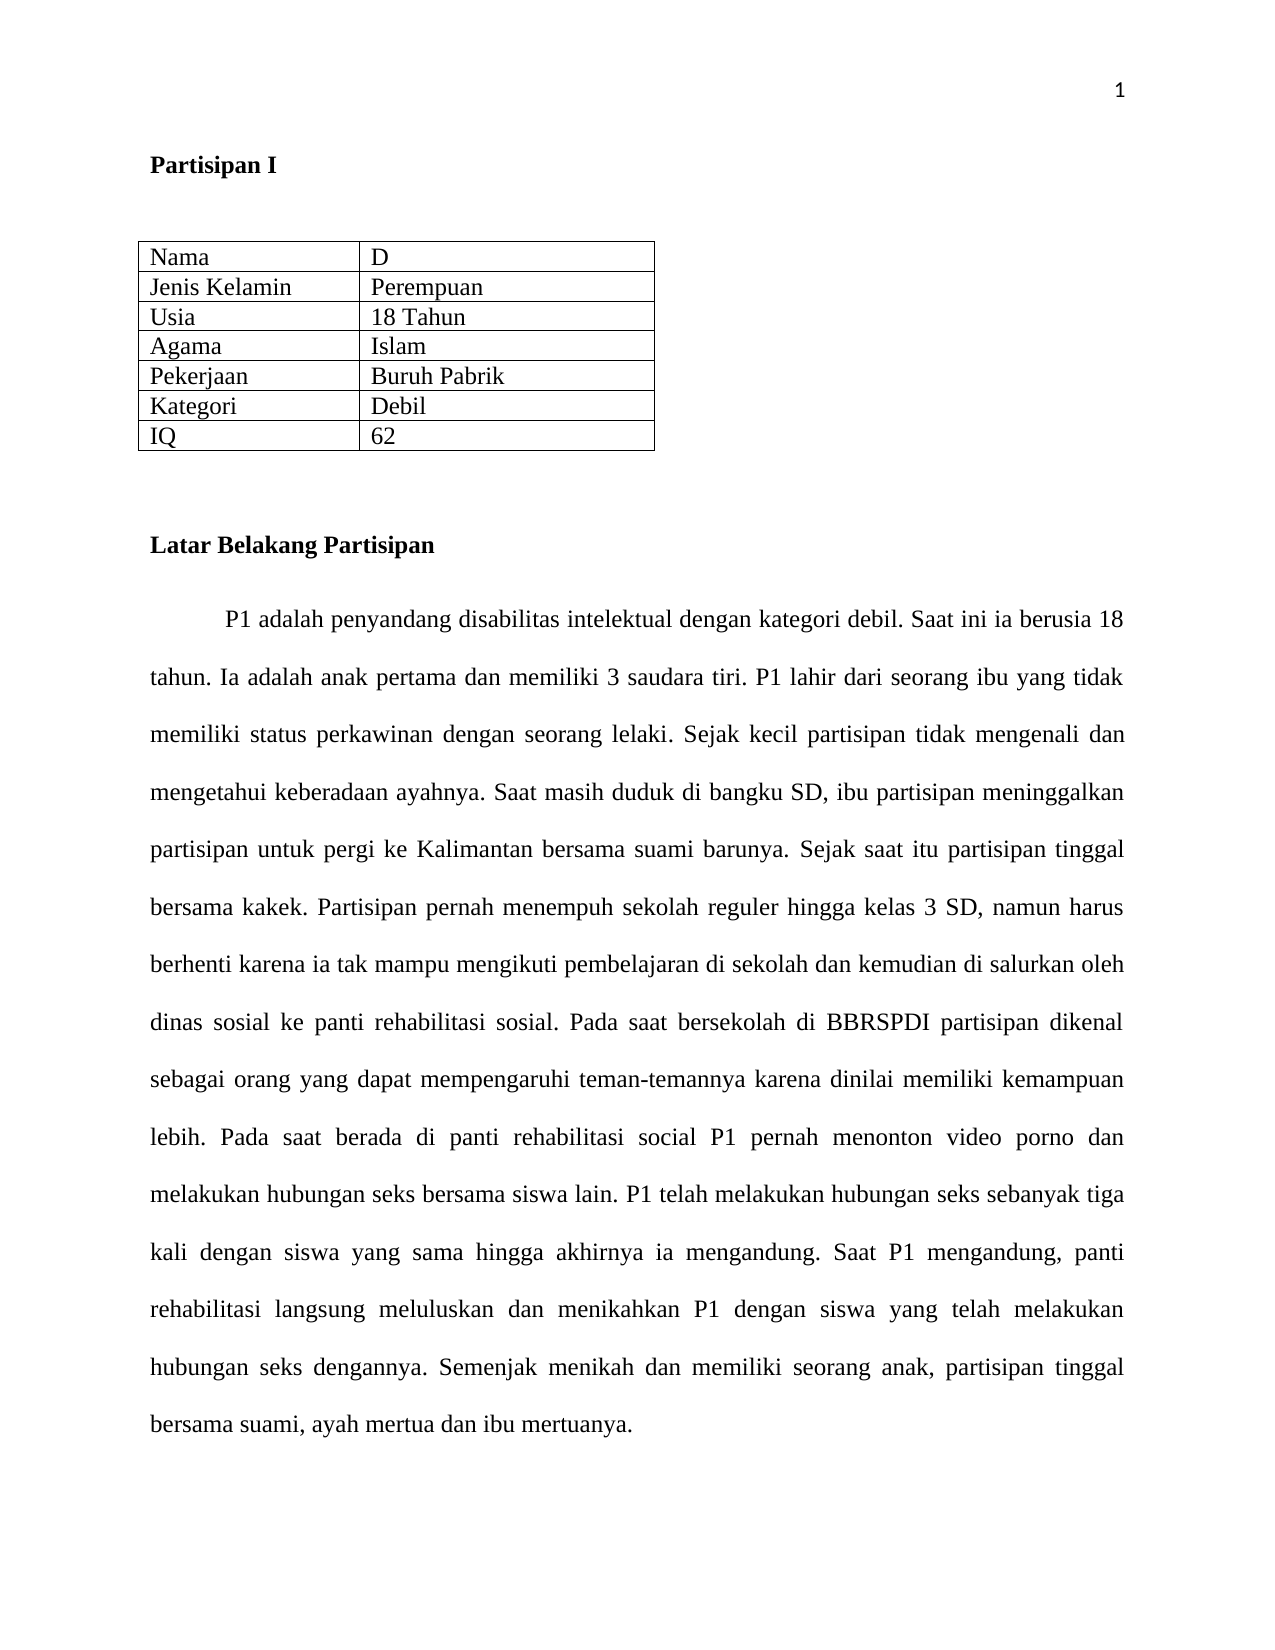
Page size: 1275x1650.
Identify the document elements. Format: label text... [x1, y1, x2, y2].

table_header D [360, 242, 654, 271]
text Partisipan I [150, 150, 1125, 179]
table_header Nama [139, 242, 359, 271]
table_cell Agama [139, 331, 359, 360]
table_cell IQ [139, 421, 359, 449]
table_cell Perempuan [360, 272, 654, 301]
table_cell 62 [360, 421, 654, 449]
table_cell Buruh Pabrik [360, 361, 654, 390]
table_cell 18 Tahun [360, 302, 654, 330]
table_cell Jenis Kelamin [139, 272, 359, 301]
text Latar Belakang Partisipan [150, 530, 1125, 559]
table_cell Pekerjaan [139, 361, 359, 390]
table_cell Debil [360, 391, 654, 420]
table_cell Usia [139, 302, 359, 330]
text P1 adalah penyandang disabilitas intelektual dengan kategori debil. Saat ini ia berusia 18 tahun. Ia adalah anak pertama dan memiliki 3 saudara tiri. P1 lahir dari seorang ibu yang tidak memiliki status perkawinan dengan seorang lelaki. Sejak kecil partisipan tidak mengenali dan mengetahui keberadaan ayahnya. Saat masih duduk di bangku SD, ibu partisipan meninggalkan partisipan untuk pergi ke Kalimantan bersama suami barunya. Sejak saat itu partisipan tinggal bersama kakek. Partisipan pernah menempuh sekolah reguler hingga kelas 3 SD, namun harus berhenti karena ia tak mampu mengikuti pembelajaran di sekolah dan kemudian di salurkan oleh dinas sosial ke panti rehabilitasi sosial. Pada saat bersekolah di BBRSPDI partisipan dikenal sebagai orang yang dapat mempengaruhi teman-temannya karena dinilai memiliki kemampuan lebih. Pada saat berada di panti rehabilitasi social P1 pernah menonton video porno dan melakukan hubungan seks bersama siswa lain. P1 telah melakukan hubungan seks sebanyak tiga kali dengan siswa yang sama hingga akhirnya ia mengandung. Saat P1 mengandung, panti rehabilitasi langsung meluluskan dan menikahkan P1 dengan siswa yang telah melakukan hubungan seks dengannya. Semenjak menikah dan memiliki seorang anak, partisipan tinggal bersama suami, ayah mertua dan ibu mertuanya. [150, 604, 1125, 1438]
table_cell Kategori [139, 391, 359, 420]
table_cell Islam [360, 331, 654, 360]
